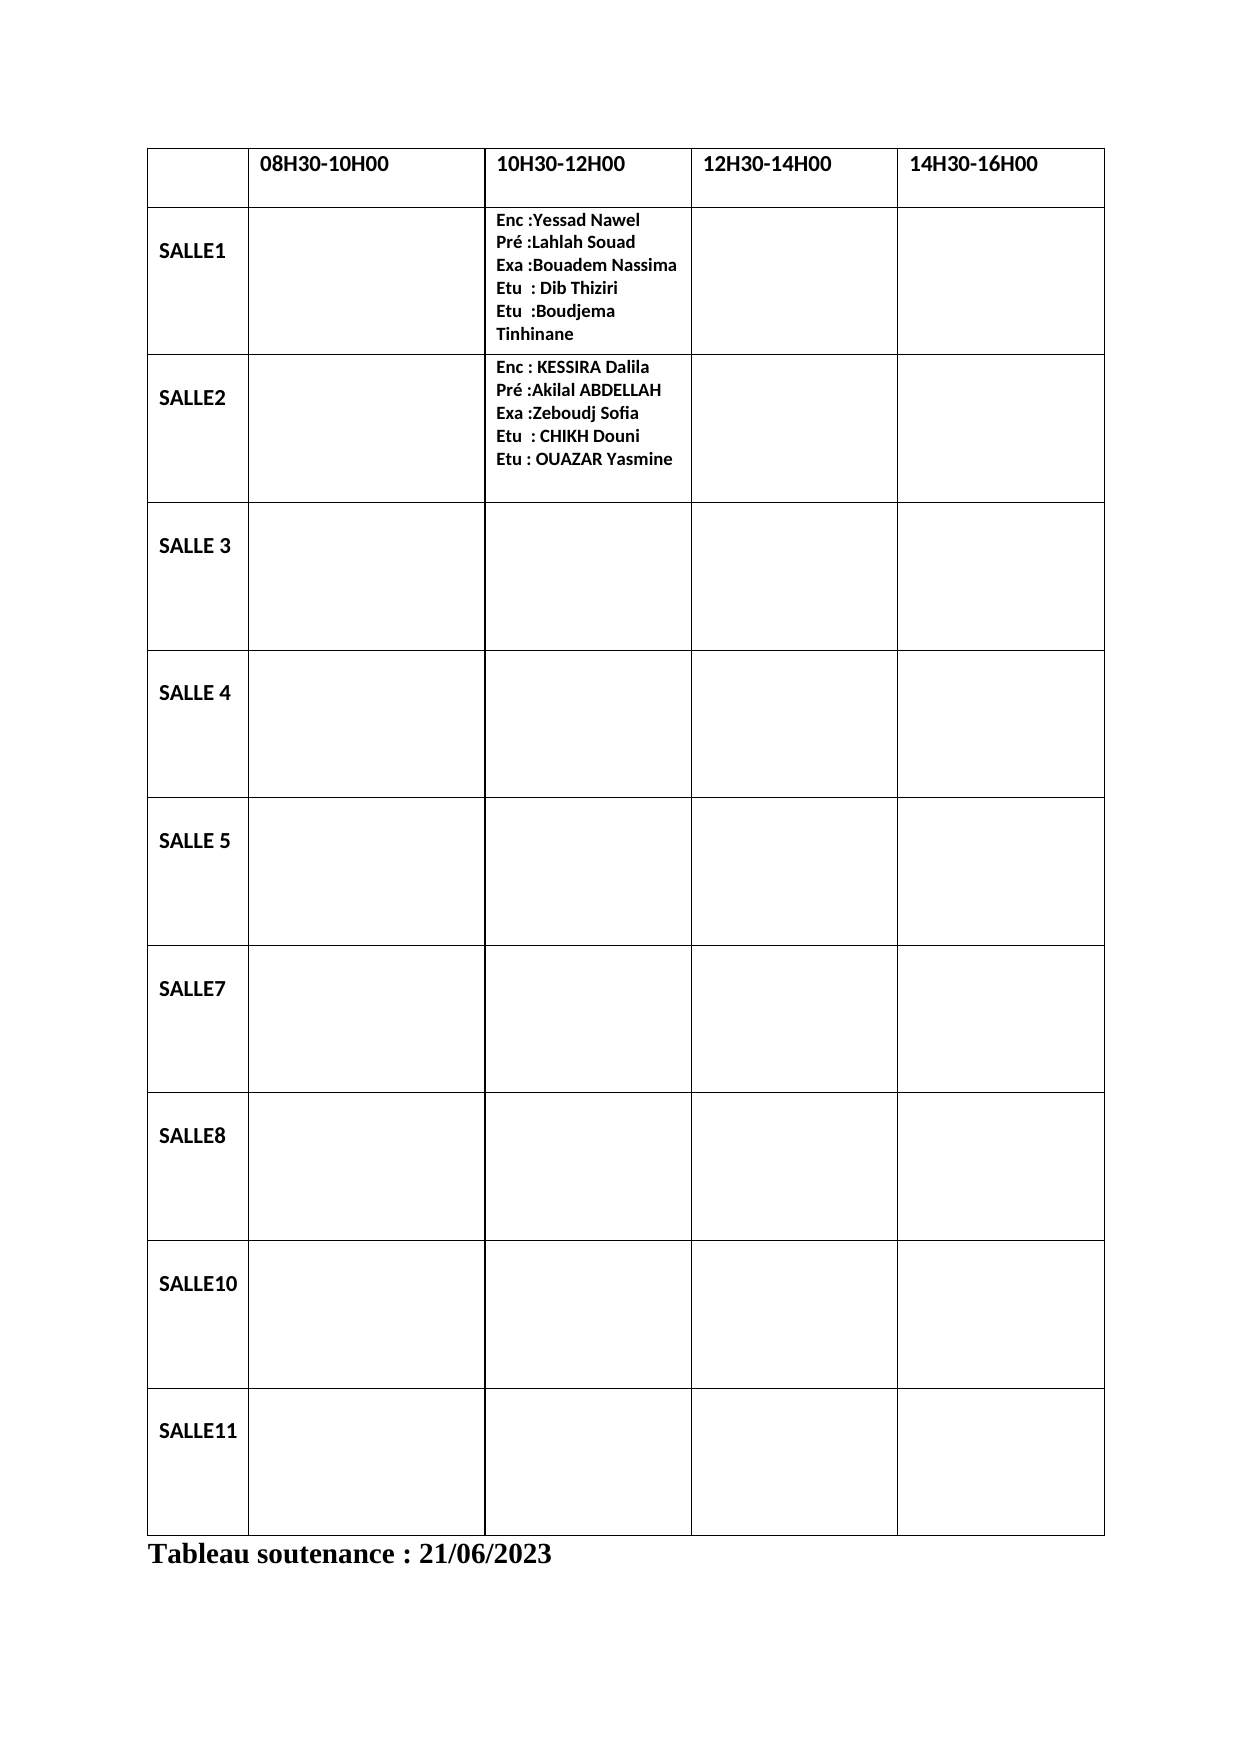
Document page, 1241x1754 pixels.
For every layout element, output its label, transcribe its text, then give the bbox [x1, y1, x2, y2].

table_cell [692, 651, 897, 797]
table_cell [486, 1241, 691, 1387]
table_header 08H30-10H00 [249, 149, 484, 207]
table_header 12H30-14H00 [692, 149, 897, 207]
table_cell SALLE10 [148, 1241, 248, 1387]
table_cell [898, 1093, 1104, 1240]
table_header 14H30-16H00 [898, 149, 1104, 207]
table_cell [486, 946, 691, 1092]
table_cell [249, 503, 484, 649]
table_cell [692, 1389, 897, 1535]
table_cell [486, 1389, 691, 1535]
table_cell [249, 208, 484, 354]
table_cell [249, 798, 484, 945]
table_cell [898, 1389, 1104, 1535]
table_cell SALLE8 [148, 1093, 248, 1240]
table_cell [692, 946, 897, 1092]
table_cell [249, 1093, 484, 1240]
table_cell [249, 946, 484, 1092]
table_cell SALLE7 [148, 946, 248, 1092]
table_cell SALLE 5 [148, 798, 248, 945]
table_cell [898, 503, 1104, 649]
table_cell [898, 946, 1104, 1092]
table_cell [486, 503, 691, 649]
table_cell [249, 355, 484, 502]
table_cell [692, 355, 897, 502]
table_cell [898, 355, 1104, 502]
table_cell [486, 1093, 691, 1240]
table_cell [898, 208, 1104, 354]
table_cell [692, 798, 897, 945]
table_cell SALLE2 [148, 355, 248, 502]
table_cell Enc : KESSIRA Dalila Pré :Akilal ABDELLAH Exa :Zeboudj Sofia Etu : CHIKH Douni Etu : OUAZAR Yasmine [486, 355, 691, 502]
table_cell SALLE11 [148, 1389, 248, 1535]
table_cell SALLE1 [148, 208, 248, 354]
text Tableau soutenance : 21/06/2023 [148, 1536, 1093, 1570]
table_cell [692, 503, 897, 649]
table_cell [898, 1241, 1104, 1387]
table_cell [692, 208, 897, 354]
table_cell [249, 1389, 484, 1535]
table_cell [692, 1093, 897, 1240]
table_cell [249, 651, 484, 797]
table_header 10H30-12H00 [486, 149, 691, 207]
table_cell [898, 798, 1104, 945]
table_cell Enc :Yessad Nawel Pré :Lahlah Souad Exa :Bouadem Nassima Etu : Dib Thiziri Etu :Boudjema Tinhinane [486, 208, 691, 354]
table_cell SALLE 4 [148, 651, 248, 797]
table_cell [249, 1241, 484, 1387]
table_header [148, 149, 248, 207]
table_cell [898, 651, 1104, 797]
table_cell [486, 651, 691, 797]
table_cell [692, 1241, 897, 1387]
table_cell [486, 798, 691, 945]
table_cell SALLE 3 [148, 503, 248, 649]
